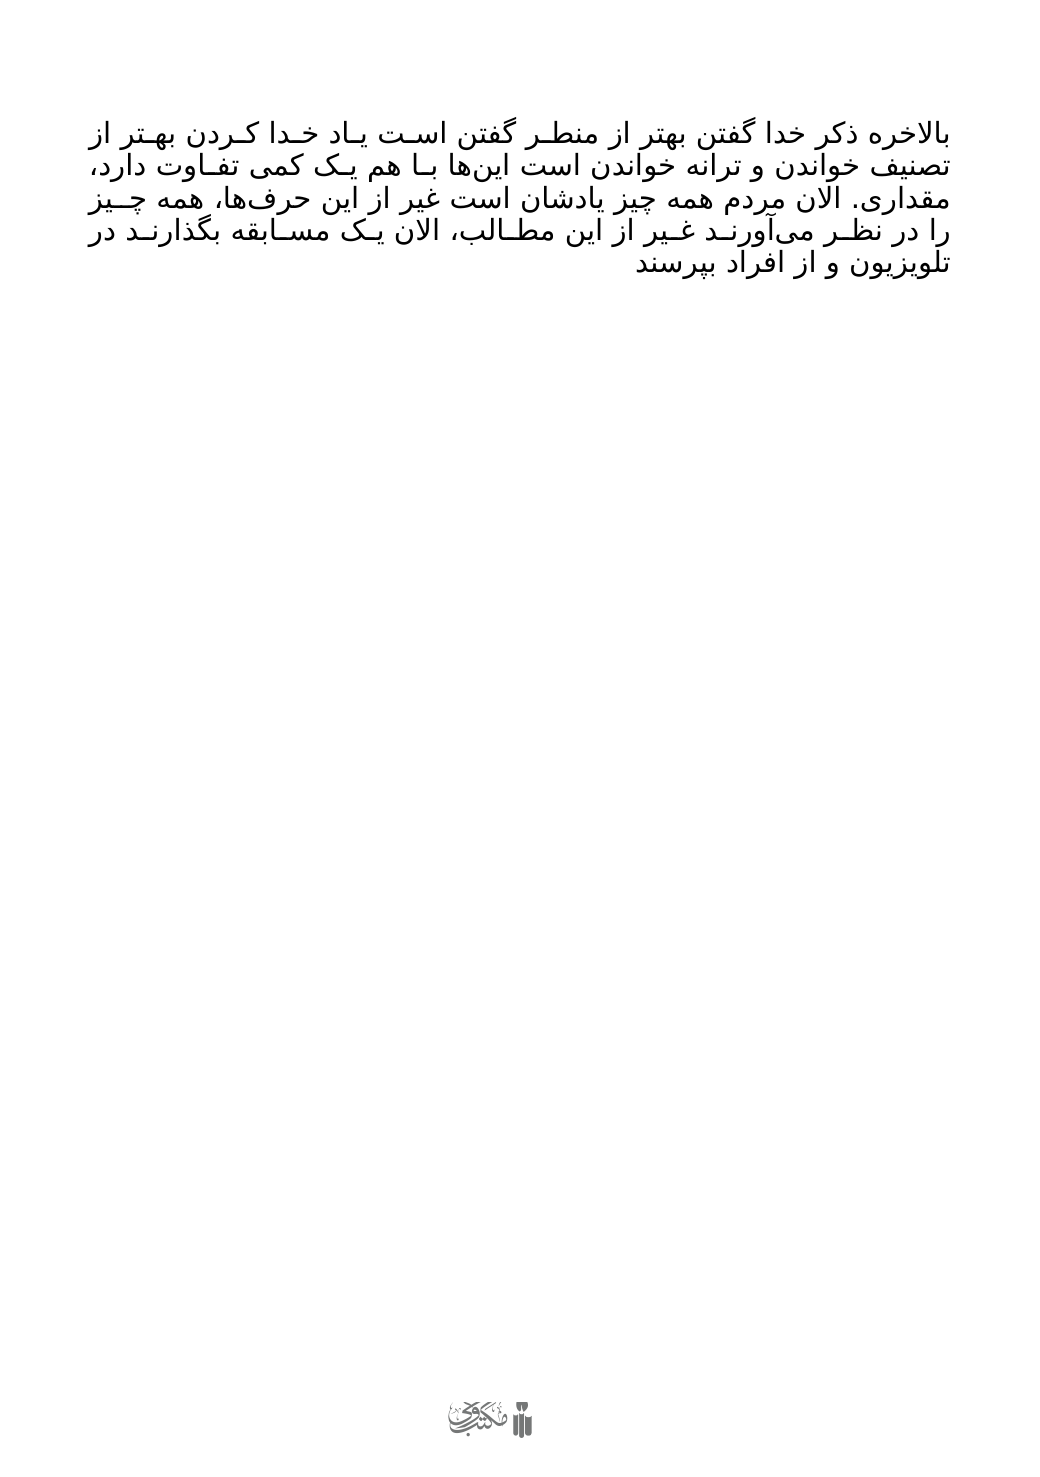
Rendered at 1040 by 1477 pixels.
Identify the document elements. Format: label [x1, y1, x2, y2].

text [89, 118, 951, 279]
picture [443, 1402, 537, 1438]
